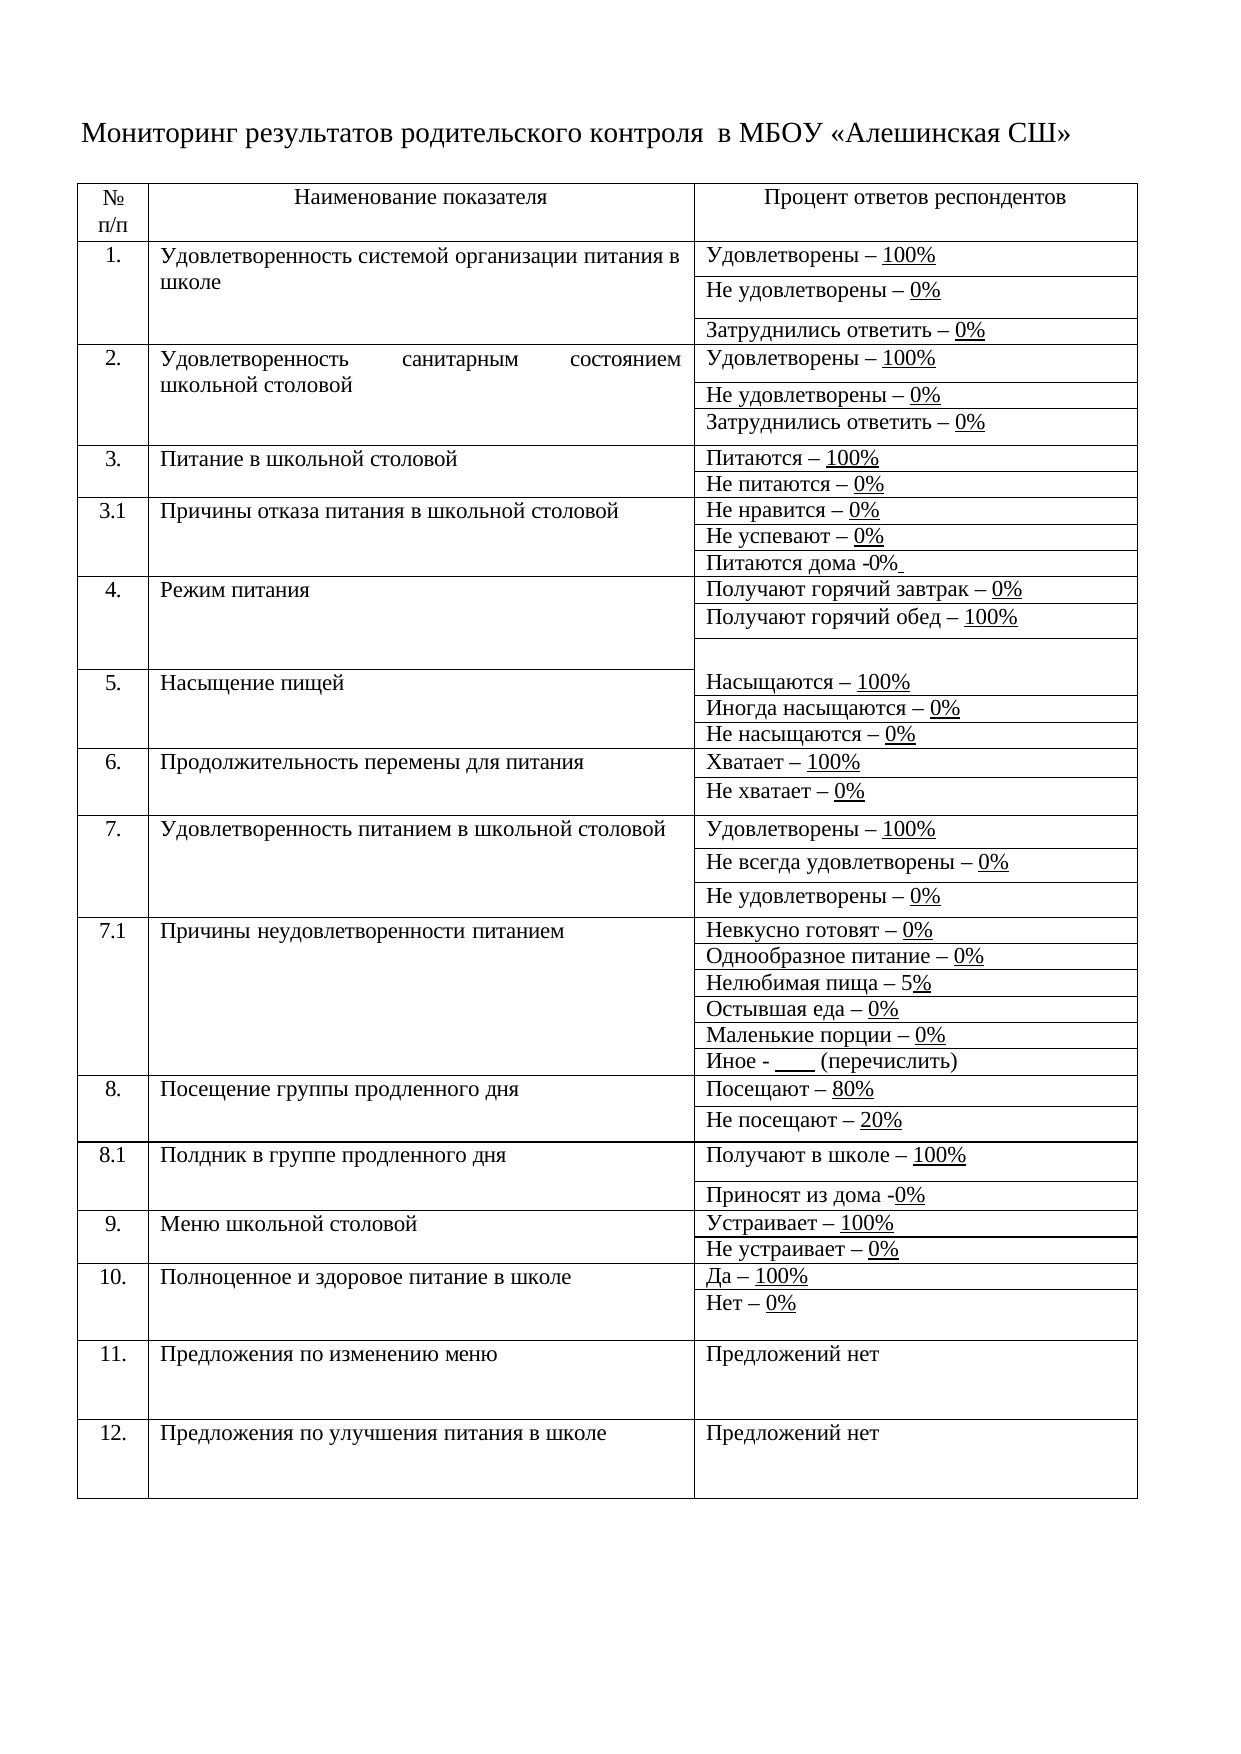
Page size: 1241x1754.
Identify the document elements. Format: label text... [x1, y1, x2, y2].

table_cell Посещают – 80% [695, 1076, 1137, 1106]
table_cell Не устраивает – 0% [695, 1238, 1137, 1263]
table_cell Устраивает – 100% [695, 1211, 1137, 1236]
table_cell Маленькие порции – 0% [695, 1023, 1137, 1048]
table_cell Хватает – 100% [695, 749, 1137, 777]
table_cell Питаются – 100% [695, 446, 1137, 471]
table_cell [695, 639, 1137, 669]
table_cell Предложений нет [695, 1420, 1137, 1498]
table_cell Удовлетворенность системой организации питания в школе [149, 242, 694, 344]
table_cell 12. [78, 1420, 148, 1498]
table_cell Продолжительность перемены для питания [149, 749, 694, 815]
table_header № п/п [78, 184, 148, 241]
table_header Процент ответов респондентов [695, 184, 1137, 241]
table_header Наименование показателя [149, 184, 694, 241]
table_cell Предложений нет [695, 1341, 1137, 1419]
table_cell Режим питания [149, 577, 694, 669]
table_cell 3. [78, 446, 148, 497]
table_cell 7. [78, 816, 148, 917]
table_cell Нелюбимая пища – 5% [695, 970, 1137, 996]
table_cell 8.1 [78, 1143, 148, 1210]
table_cell Не удовлетворены – 0% [695, 883, 1137, 917]
table_cell 2. [78, 345, 148, 444]
text Мониторинг результатов родительского контроля в МБОУ «Алешинская СШ» [74, 115, 1078, 149]
table_cell Удовлетворены – 100% [695, 816, 1137, 848]
table_cell Удовлетворенность санитарным состоянием школьной столовой [149, 345, 694, 444]
table_cell Иногда насыщаются – 0% [695, 696, 1137, 722]
table_cell Не удовлетворены – 0% [695, 277, 1137, 317]
table_cell Меню школьной столовой [149, 1211, 694, 1263]
table_cell Предложения по улучшения питания в школе [149, 1420, 694, 1498]
table_cell Удовлетворенность питанием в школьной столовой [149, 816, 694, 917]
table_cell 8. [78, 1076, 148, 1141]
table_cell Полноценное и здоровое питание в школе [149, 1264, 694, 1340]
table_cell Причины неудовлетворенности питанием [149, 918, 694, 1075]
table_cell Не питаются – 0% [695, 472, 1137, 497]
table_cell Получают в школе – 100% [695, 1143, 1137, 1181]
table_cell Остывшая еда – 0% [695, 997, 1137, 1022]
table_cell Не хватает – 0% [695, 778, 1137, 815]
table_cell Не посещают – 20% [695, 1107, 1137, 1141]
table_cell Не насыщаются – 0% [695, 723, 1137, 748]
table_cell Получают горячий обед – 100% [695, 604, 1137, 637]
table_cell Нет – 0% [695, 1290, 1137, 1340]
table_cell 7.1 [78, 918, 148, 1075]
table_cell Удовлетворены – 100% [695, 242, 1137, 276]
table_cell Затруднились ответить – 0% [695, 409, 1137, 444]
table_cell Получают горячий завтрак – 0% [695, 577, 1137, 602]
table_cell Не нравится – 0% [695, 498, 1137, 523]
table_cell 1. [78, 242, 148, 344]
table_cell Да – 100% [695, 1264, 1137, 1289]
table_cell 3.1 [78, 498, 148, 576]
table_cell Удовлетворены – 100% [695, 345, 1137, 382]
table_cell Однообразное питание – 0% [695, 944, 1137, 969]
table_cell 6. [78, 749, 148, 815]
table_cell Иное - (перечислить) [695, 1049, 1137, 1075]
table_cell Не успевают – 0% [695, 525, 1137, 550]
table_cell Не всегда удовлетворены – 0% [695, 849, 1137, 882]
table_cell 5. [78, 670, 148, 748]
table_cell Полдник в группе продленного дня [149, 1143, 694, 1210]
table_cell 9. [78, 1211, 148, 1263]
table_cell 4. [78, 577, 148, 669]
table_cell 10. [78, 1264, 148, 1340]
table_cell Причины отказа питания в школьной столовой [149, 498, 694, 576]
table_cell Питаются дома -0% [695, 551, 1137, 576]
table_cell Не удовлетворены – 0% [695, 383, 1137, 408]
table_cell Предложения по изменению меню [149, 1341, 694, 1419]
table_cell Затруднились ответить – 0% [695, 319, 1137, 344]
table_cell Невкусно готовят – 0% [695, 918, 1137, 943]
table_cell Питание в школьной столовой [149, 446, 694, 497]
table_cell Приносят из дома -0% [695, 1182, 1137, 1210]
table_cell Насыщаются – 100% [695, 669, 1137, 695]
table_cell 11. [78, 1341, 148, 1419]
table_cell Посещение группы продленного дня [149, 1076, 694, 1141]
table_cell Насыщение пищей [149, 670, 694, 748]
